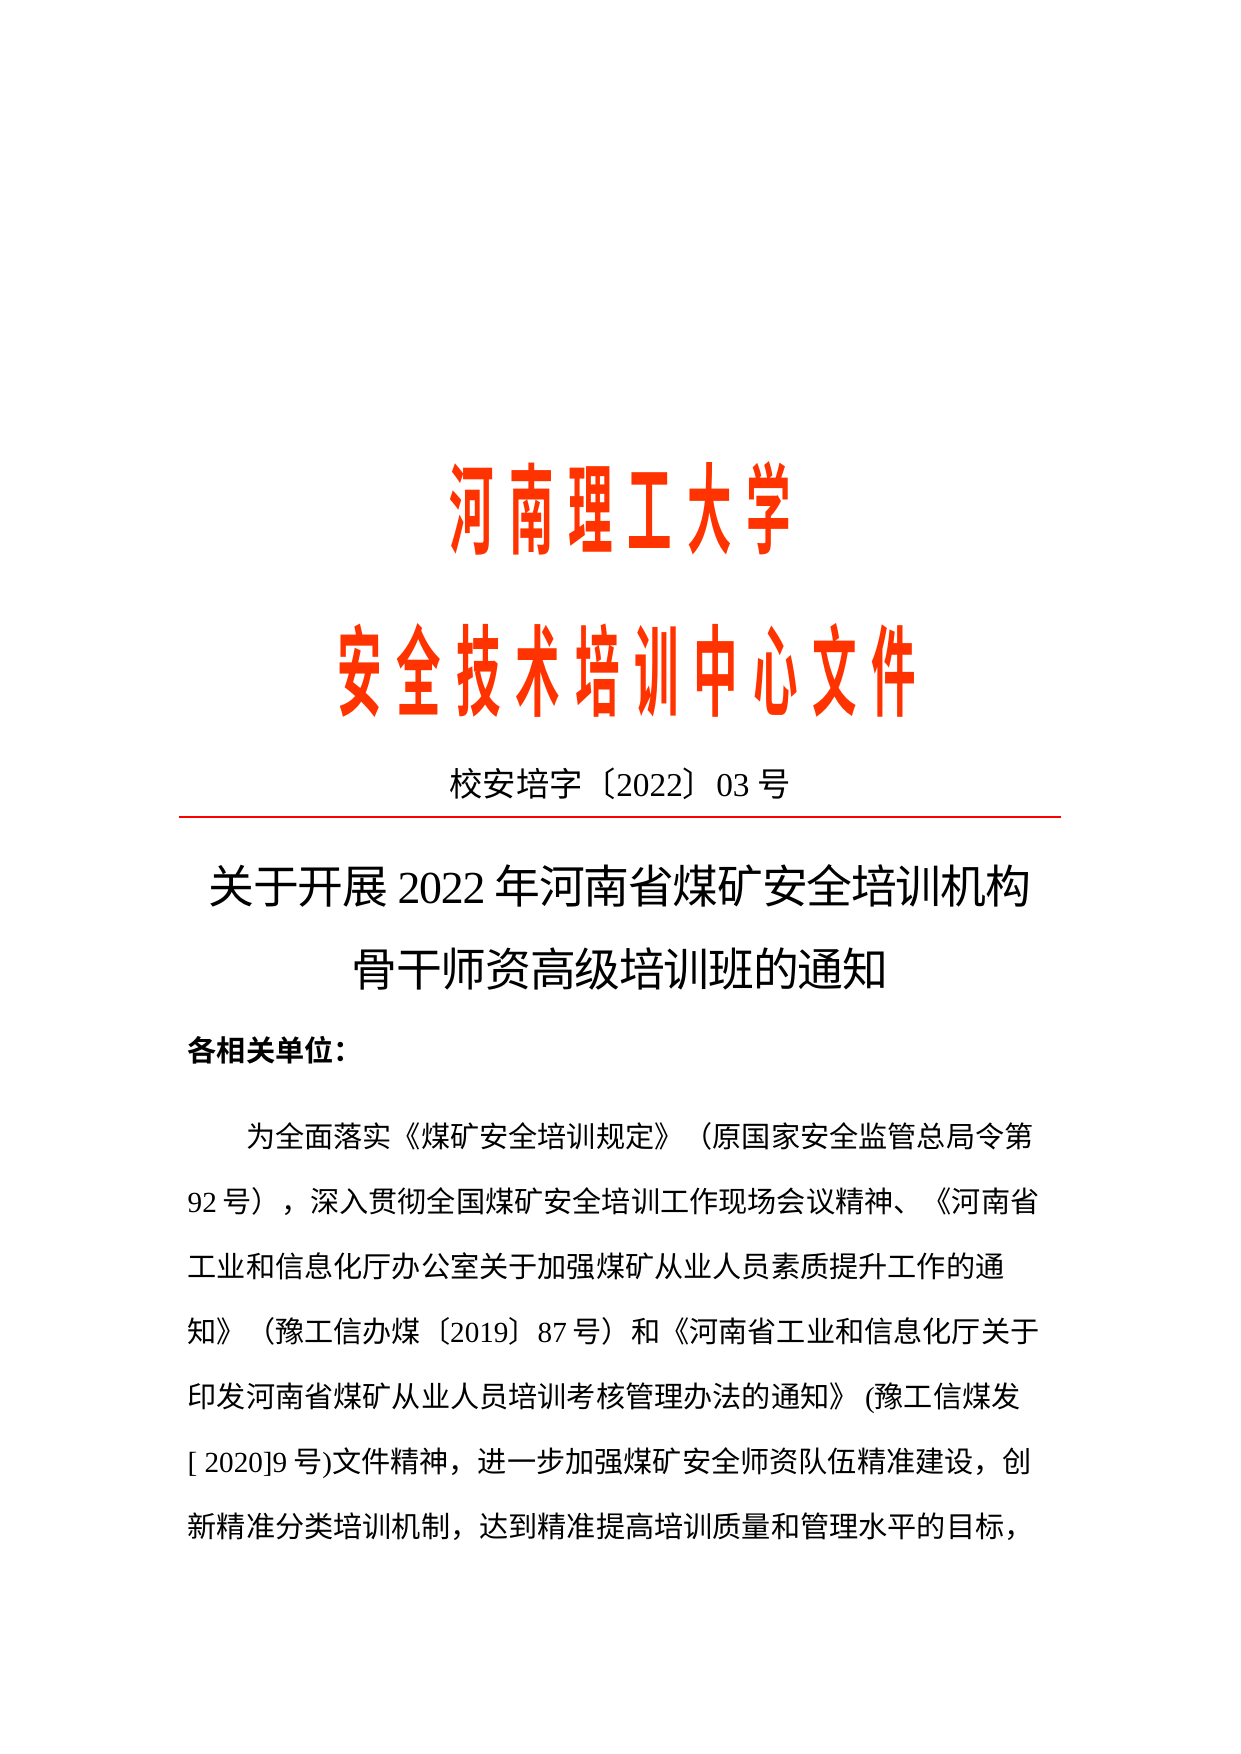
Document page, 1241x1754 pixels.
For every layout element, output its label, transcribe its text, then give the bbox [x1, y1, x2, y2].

text 校安培字〔2022〕03 号 [179, 747, 1061, 816]
text 骨干师资高级培训班的通知 [187, 933, 1053, 999]
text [187, 1102, 1053, 1557]
text 各相关单位： [187, 1016, 1053, 1081]
text 安 全 技 术 培 训 中 心 文 件 [187, 584, 1053, 747]
text 关于开展2022年河南省煤矿安全培训机构 [187, 850, 1053, 917]
text 河 南 理 工 大 学 [187, 422, 1053, 584]
